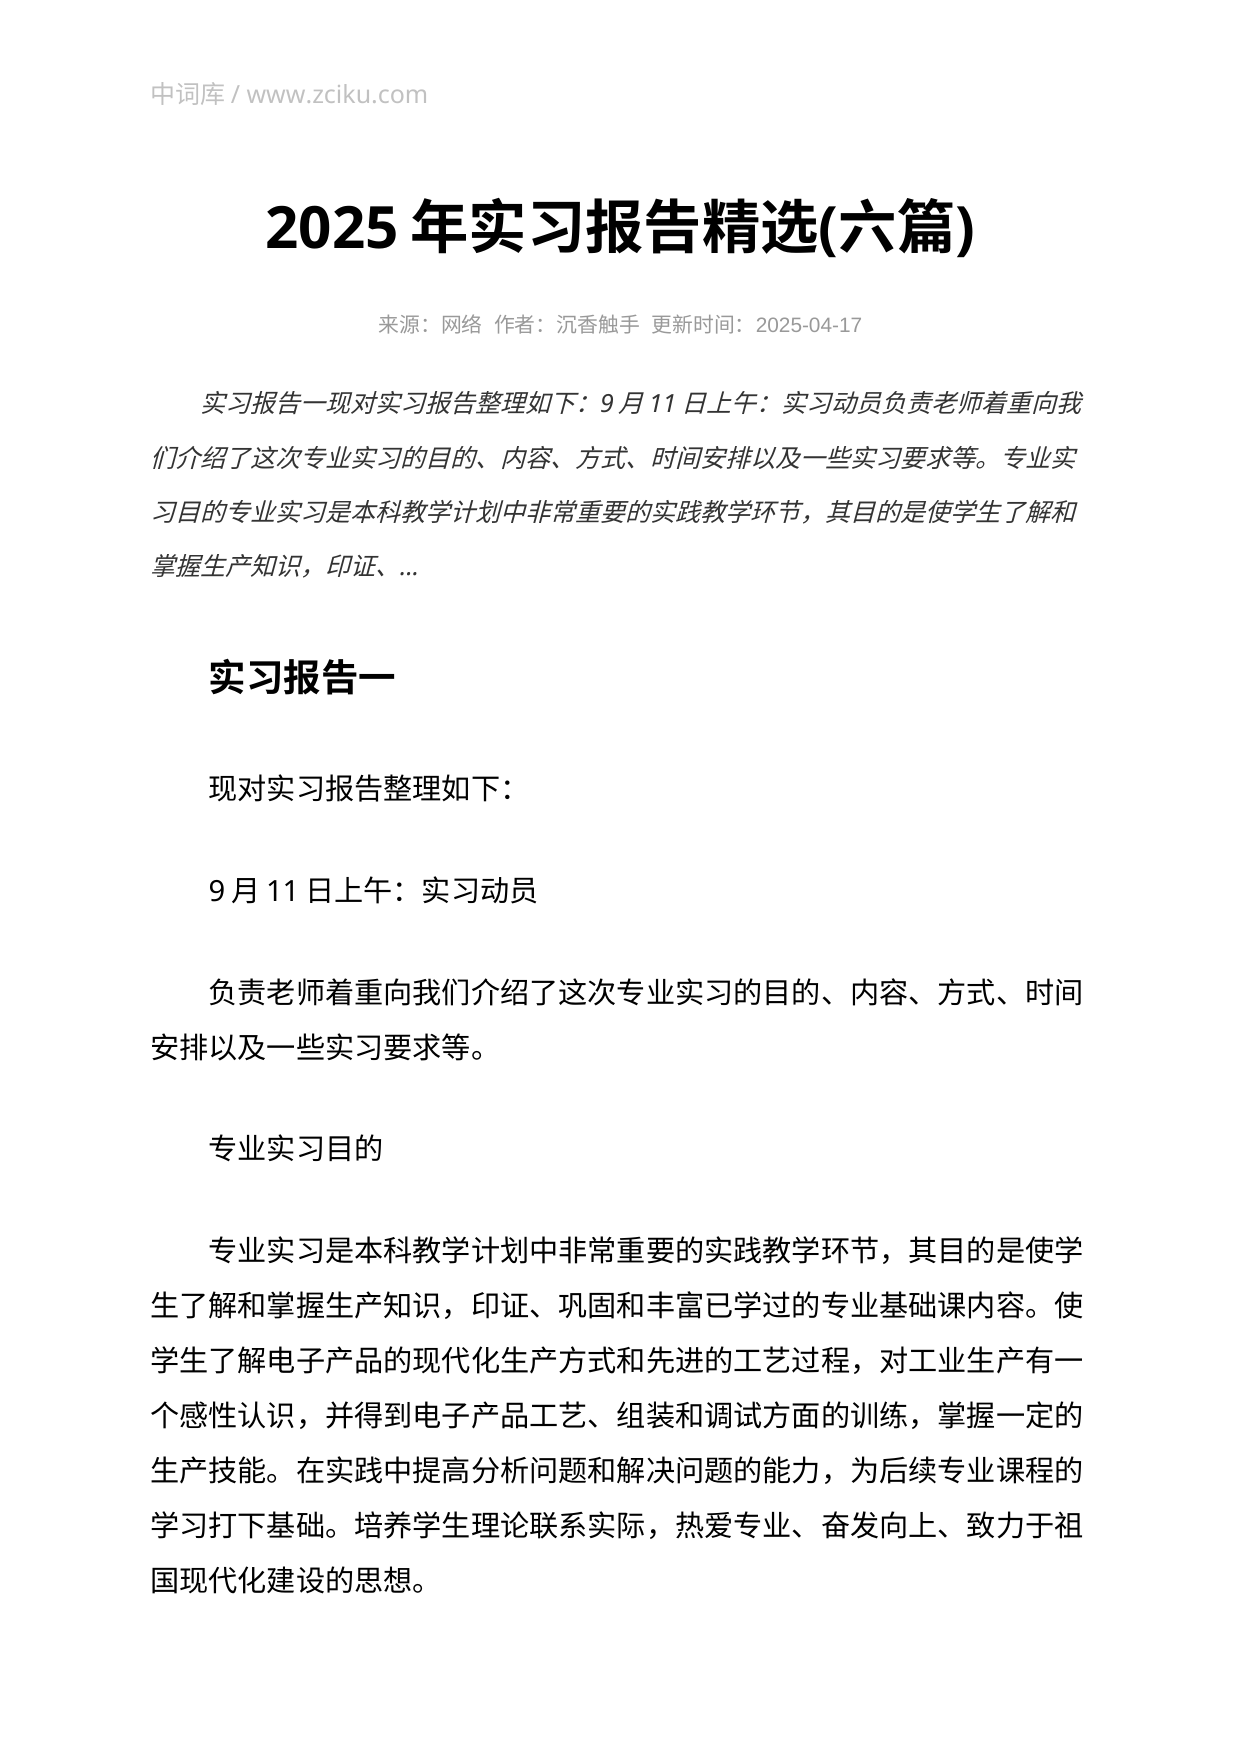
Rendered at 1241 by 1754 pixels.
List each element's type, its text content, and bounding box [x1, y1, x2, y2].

subtitle 2025年实习报告精选(六篇) [150, 181, 1090, 266]
text 9月11日上午：实习动员 [150, 867, 1090, 910]
text 实习报告一现对实习报告整理如下：9月11日上午：实习动员负责老师着重向我们介绍了这次专业实习的目的、内容、方式、时间安排以及一些实习要求等。专业实习目的专业实习是本科教学计划中非常重要的实践教学环节，其目的是使学生了解和掌握生产知识，印证、... [150, 384, 1090, 583]
text 专业实习目的 [150, 1126, 1090, 1168]
text 负责老师着重向我们介绍了这次专业实习的目的、内容、方式、时间安排以及一些实习要求等。 [150, 969, 1090, 1066]
text 实习报告一 [150, 648, 1090, 702]
text 专业实习是本科教学计划中非常重要的实践教学环节，其目的是使学生了解和掌握生产知识，印证、巩固和丰富已学过的专业基础课内容。使学生了解电子产品的现代化生产方式和先进的工艺过程，对工业生产有一个感性认识，并得到电子产品工艺、组装和调试方面的训练，掌握一定的生产技能。在实践中提高分析问题和解决问题的能力，为后续专业课程的学习打下基础。培养学生理论联系实际，热爱专业、奋发向上、致力于祖国现代化建设的思想。 [150, 1228, 1090, 1599]
text 来源：网络 作者：沉香触手 更新时间：2025-04-17 [150, 313, 1090, 337]
text 现对实习报告整理如下： [150, 766, 1090, 808]
